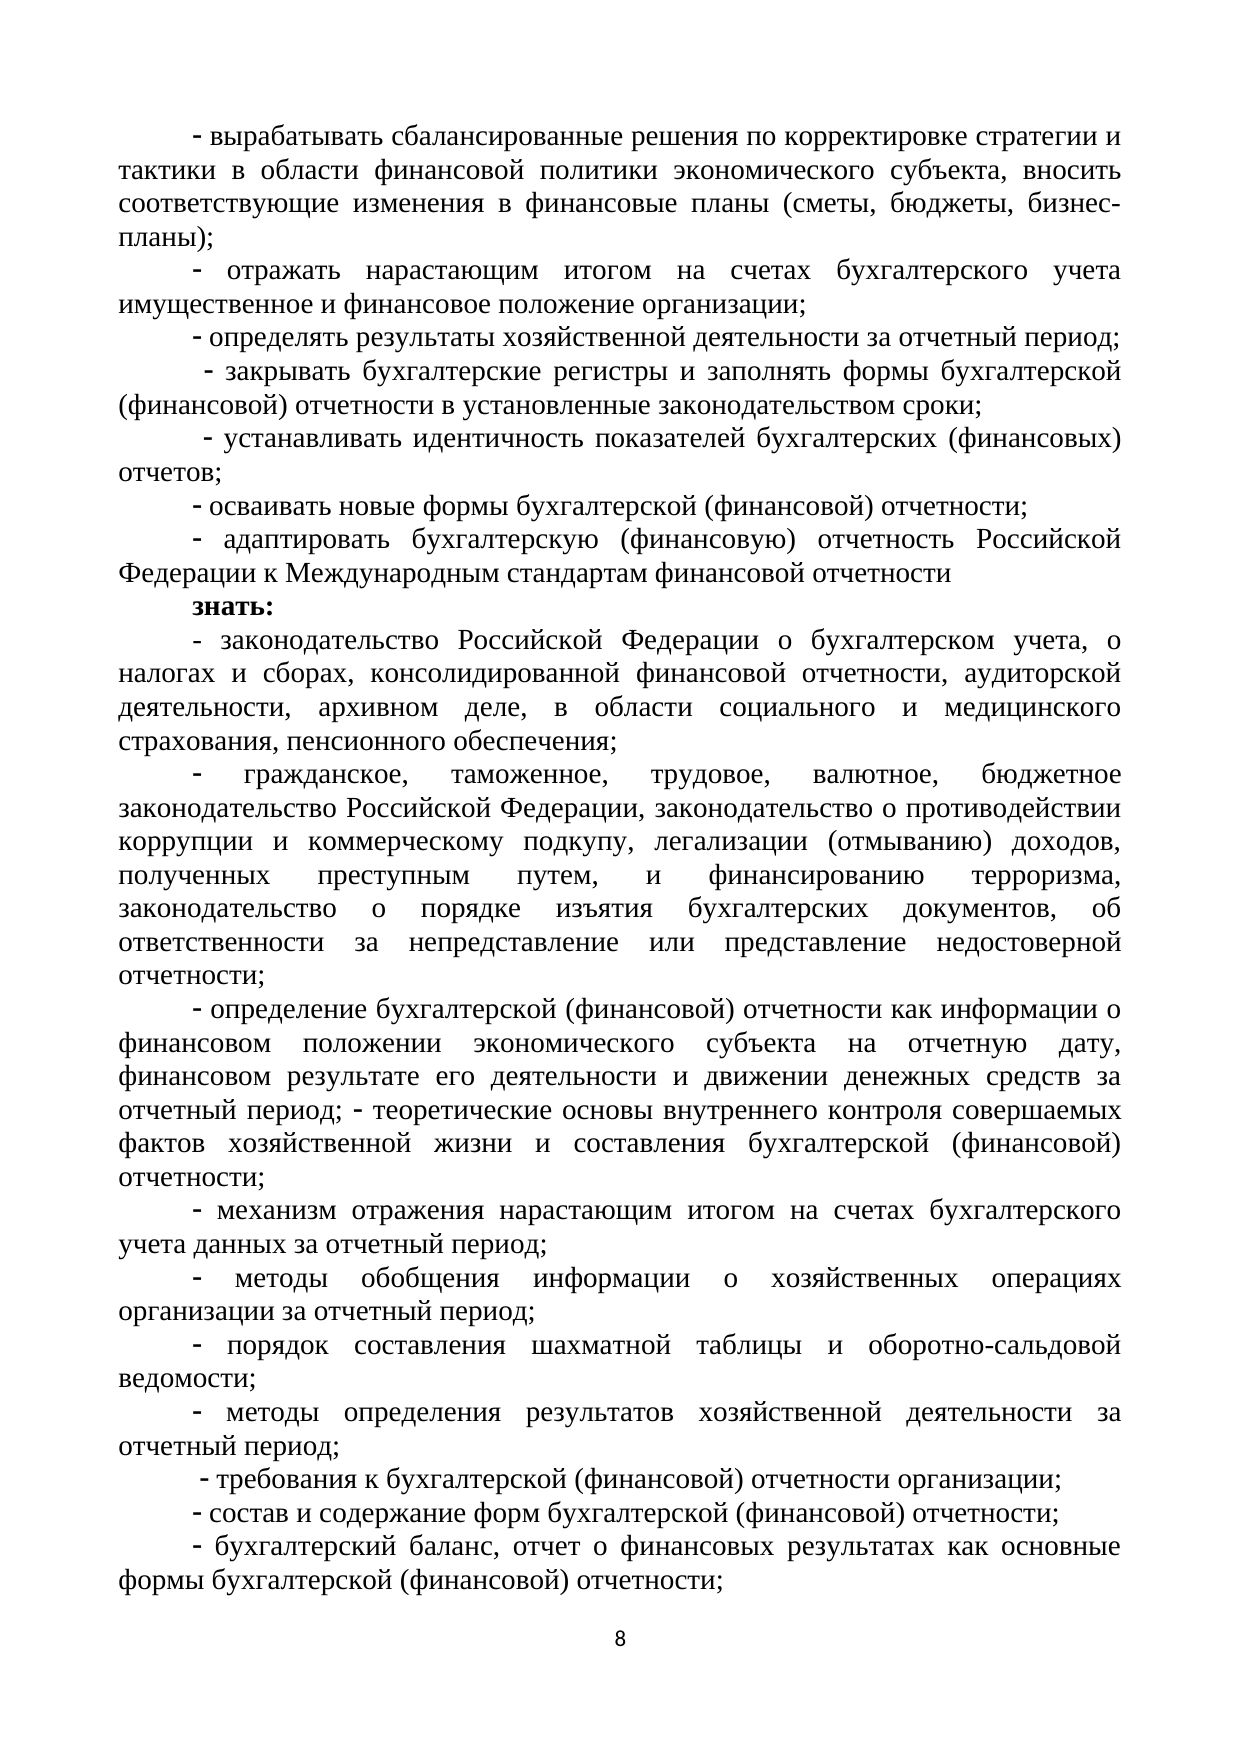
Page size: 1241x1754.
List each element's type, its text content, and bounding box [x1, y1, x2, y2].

text - законодательство Российской Федерации о бухгалтерском учета, о налогах и сборах, консолидированной финансовой отчетности, аудиторской деятельности, архивном деле, в области социального и медицинского страхования, пенсионного обеспечения; [118, 622, 1122, 756]
text методы определения результатов хозяйственной деятельности за отчетный период; [118, 1394, 1122, 1461]
text определение бухгалтерской (финансовой) отчетности как информации о финансовом положении экономического субъекта на отчетную дату, финансовом результате его деятельности и движении денежных средств за отчетный период; теоретические основы внутреннего контроля совершаемых фактов хозяйственной жизни и составления бухгалтерской (финансовой) отчетности; [118, 991, 1122, 1192]
text знать: [118, 588, 1122, 622]
text устанавливать идентичность показателей бухгалтерских (финансовых) отчетов; [118, 420, 1122, 488]
text порядок составления шахматной таблицы и оборотно-сальдовой ведомости; [118, 1327, 1122, 1394]
text адаптировать бухгалтерскую (финансовую) отчетность Российской Федерации к Международным стандартам финансовой отчетности [118, 521, 1122, 588]
text определять результаты хозяйственной деятельности за отчетный период; [118, 319, 1122, 353]
text закрывать бухгалтерские регистры и заполнять формы бухгалтерской (финансовой) отчетности в установленные законодательством сроки; [118, 353, 1122, 420]
text осваивать новые формы бухгалтерской (финансовой) отчетности; [118, 488, 1122, 521]
text гражданское, таможенное, трудовое, валютное, бюджетное законодательство Российской Федерации, законодательство о противодействии коррупции и коммерческому подкупу, легализации (отмыванию) доходов, полученных преступным путем, и финансированию терроризма, законодательство о порядке изъятия бухгалтерских документов, об ответственности за непредставление или представление недостоверной отчетности; [118, 756, 1122, 991]
text механизм отражения нарастающим итогом на счетах бухгалтерского учета данных за отчетный период; [118, 1192, 1122, 1260]
text требования к бухгалтерской (финансовой) отчетности организации; [118, 1461, 1122, 1495]
text состав и содержание форм бухгалтерской (финансовой) отчетности; [118, 1495, 1122, 1528]
text вырабатывать сбалансированные решения по корректировке стратегии и тактики в области финансовой политики экономического субъекта, вносить соответствующие изменения в финансовые планы (сметы, бюджеты, бизнес-планы); [118, 118, 1122, 252]
text отражать нарастающим итогом на счетах бухгалтерского учета имущественное и финансовое положение организации; [118, 252, 1122, 319]
text бухгалтерский баланс, отчет о финансовых результатах как основные формы бухгалтерской (финансовой) отчетности; [118, 1528, 1122, 1596]
text методы обобщения информации о хозяйственных операциях организации за отчетный период; [118, 1260, 1122, 1327]
